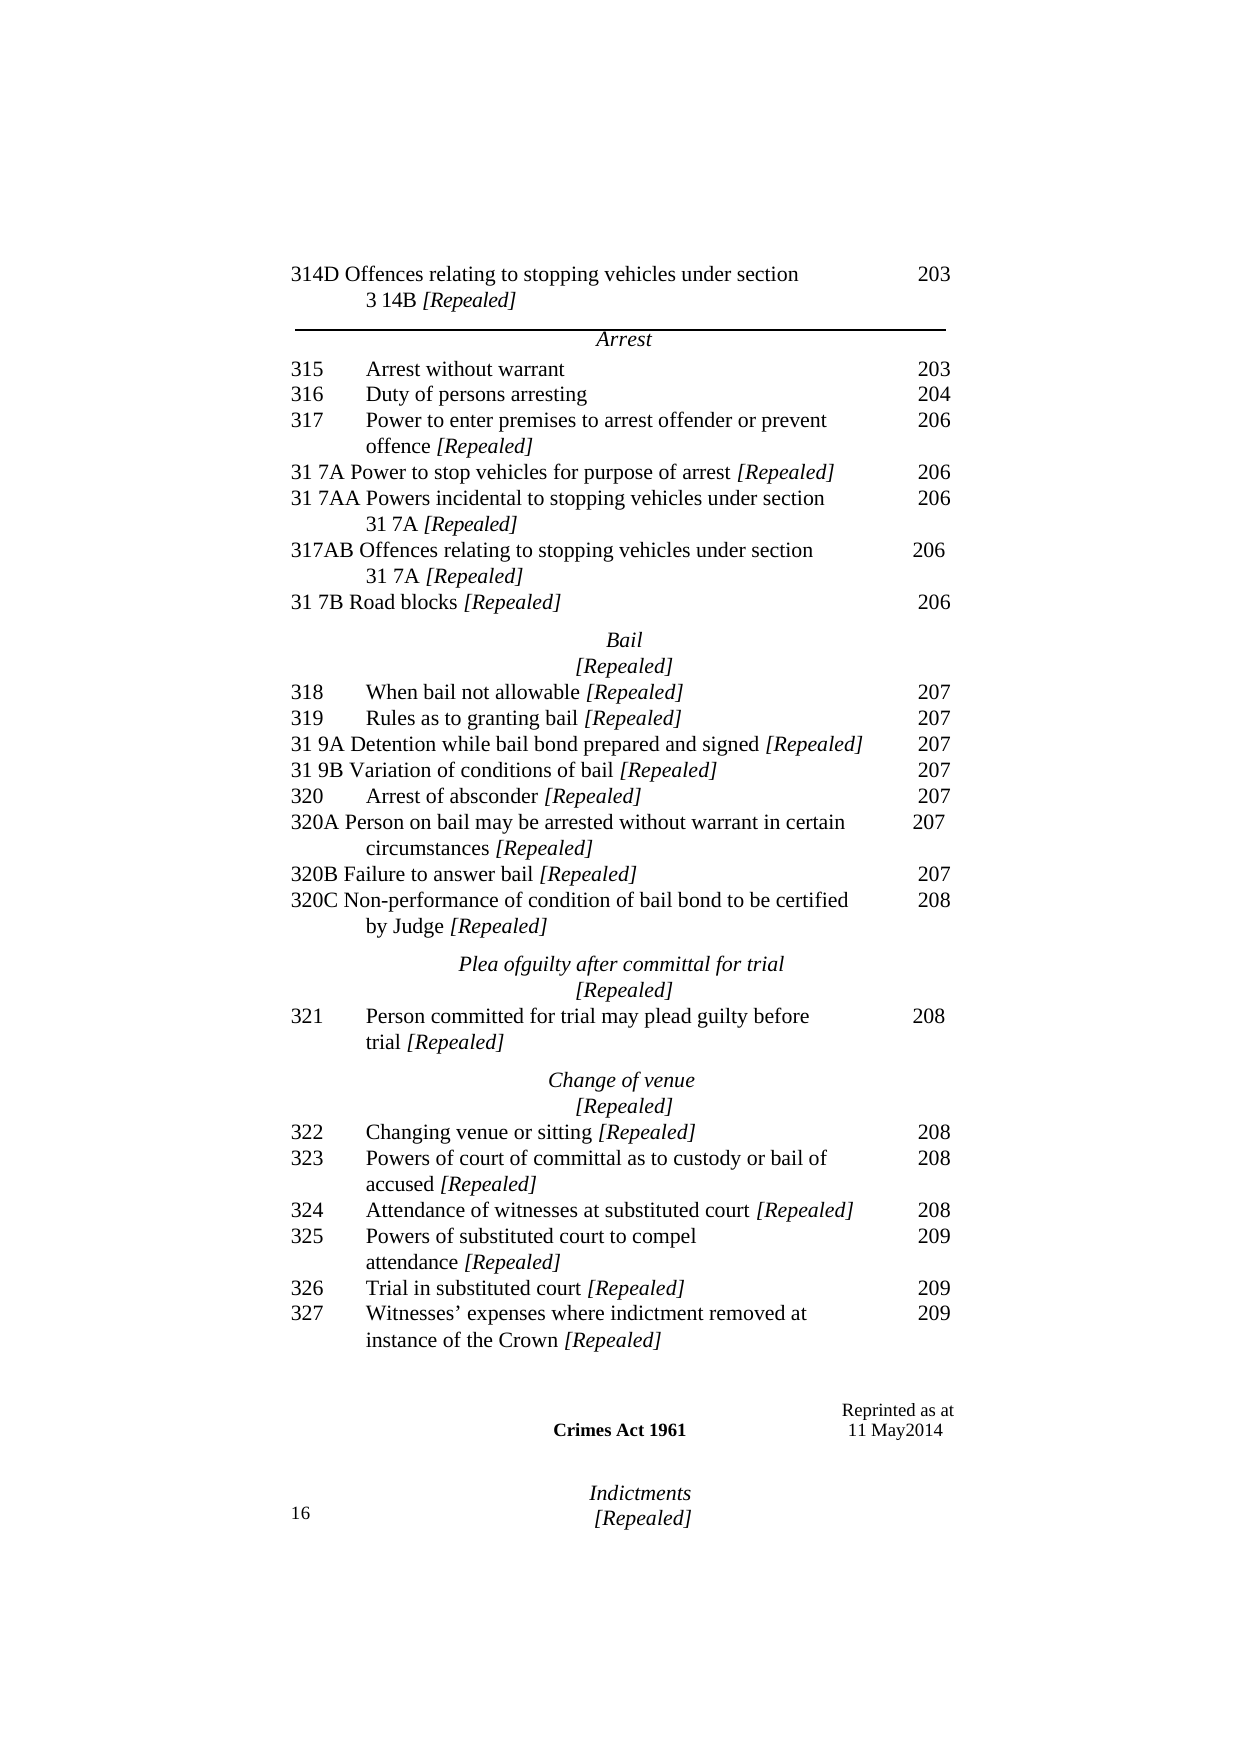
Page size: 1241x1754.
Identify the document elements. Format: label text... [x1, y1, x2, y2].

text 31 9A Detention while bail bond prepared and signed [Repealed] 207 [291, 731, 958, 757]
text 3 14B [Repealed] [366, 286, 958, 313]
text 314D Offences relating to stopping vehicles under section 203 [291, 260, 958, 286]
text by Judge [Repealed] [366, 912, 958, 939]
text Indictments [Repealed] [291, 1479, 954, 1531]
text 325 Powers of substituted court to compel 209 [291, 1223, 958, 1248]
text 324 Attendance of witnesses at substituted court [Repealed] 208 [291, 1197, 958, 1223]
text 31 7A Power to stop vehicles for purpose of arrest [Repealed] 206 [291, 459, 958, 485]
text 327 Witnesses’ expenses where indictment removed at 209 [291, 1300, 958, 1326]
text [Repealed] [291, 653, 958, 679]
text 317 Power to enter premises to arrest offender or prevent 206 [291, 407, 958, 433]
text accused [Repealed] [366, 1171, 958, 1197]
text Crimes Act 1961 11 May2014 [553, 1420, 954, 1441]
text 320B Failure to answer bail [Repealed] 207 [291, 860, 958, 886]
text 31 7AA Powers incidental to stopping vehicles under section 206 [291, 485, 958, 511]
text 31 7A [Repealed] [366, 511, 958, 537]
text Arrest [291, 325, 958, 351]
text 320A Person on bail may be arrested without warrant in certain 207 circumstances [Repealed] [291, 808, 958, 860]
text 326 Trial in substituted court [Repealed] 209 [291, 1274, 958, 1300]
text Reprinted as at [291, 1400, 954, 1420]
text 315 Arrest without warrant 203 [291, 355, 958, 381]
text Change of venue [Repealed] [291, 1067, 958, 1119]
text 316 Duty of persons arresting 204 [291, 381, 958, 407]
text 323 Powers of court of committal as to custody or bail of 208 [291, 1145, 958, 1171]
text 31 9B Variation of conditions of bail [Repealed] 207 [291, 757, 958, 783]
text Bail [291, 627, 958, 653]
text 31 7B Road blocks [Repealed] 206 [291, 588, 958, 614]
text Plea ofguilty after committal for trial [Repealed] [291, 951, 958, 1003]
text offence [Repealed] [366, 433, 958, 459]
text 317AB Offences relating to stopping vehicles under section 206 31 7A [Repealed] [291, 537, 958, 588]
text 318 When bail not allowable [Repealed] 207 [291, 679, 958, 705]
text 320C Non-performance of condition of bail bond to be certified 208 [291, 886, 958, 912]
text 319 Rules as to granting bail [Repealed] 207 [291, 705, 958, 731]
text 321 Person committed for trial may plead guilty before 208 trial [Repealed] [291, 1003, 958, 1054]
text 320 Arrest of absconder [Repealed] 207 [291, 783, 958, 808]
text instance of the Crown [Repealed] [366, 1326, 958, 1352]
text 322 Changing venue or sitting [Repealed] 208 [291, 1119, 958, 1145]
text attendance [Repealed] [366, 1248, 958, 1274]
